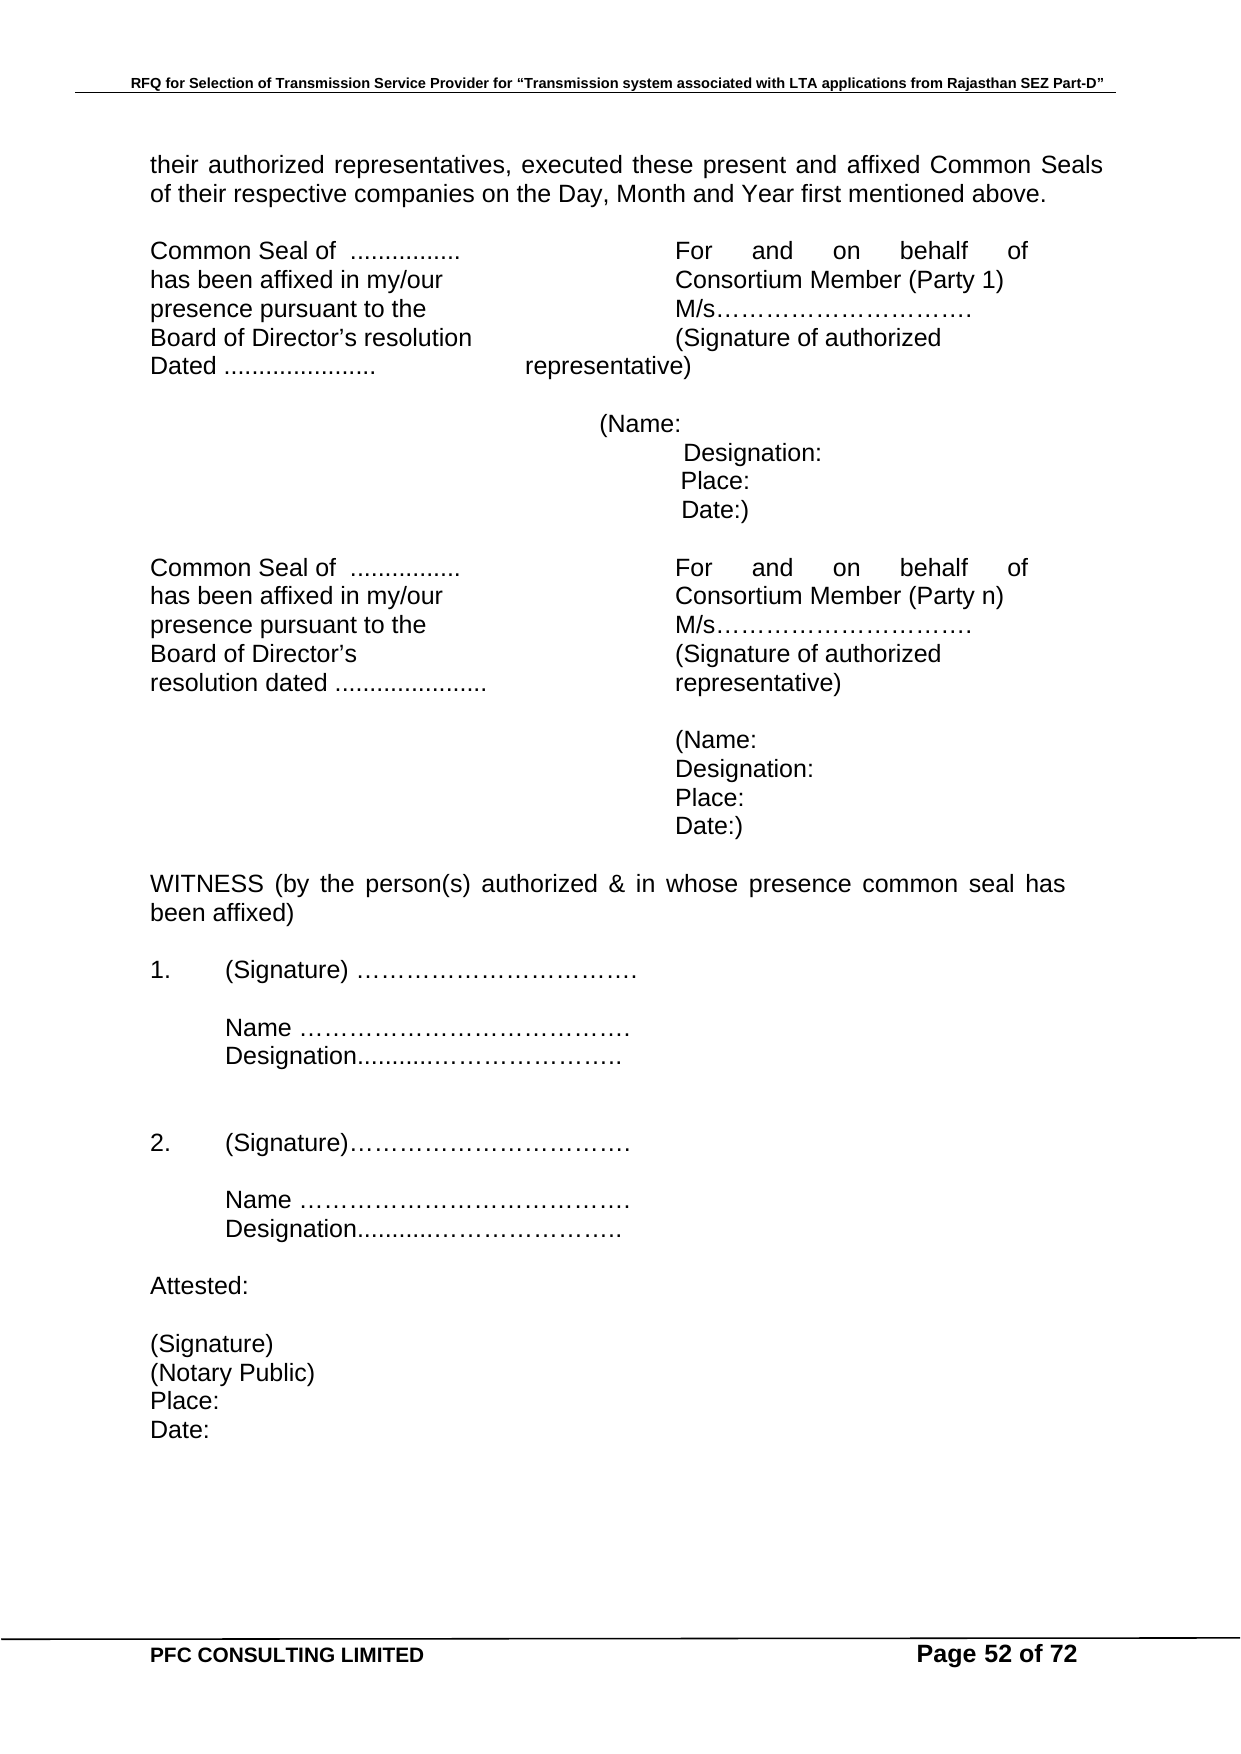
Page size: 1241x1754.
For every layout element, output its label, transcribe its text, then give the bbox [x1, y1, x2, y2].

text Date: [150, 1415, 1055, 1444]
text Designation...........………………….. [150, 1214, 1068, 1242]
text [150, 150, 1105, 207]
text Name …………………………………. [150, 1185, 1068, 1214]
text Designation: [600, 754, 1055, 782]
text (Name: [150, 409, 1055, 437]
text Date:) [600, 811, 1055, 840]
text Place: [300, 466, 1055, 495]
text 2. (Signature)……………………………. [150, 1127, 1068, 1156]
text Place: [150, 1386, 1055, 1415]
text 1. (Signature) ……………………………. [150, 955, 1068, 984]
text Common Seal of ................ For and on behalf of has been affixed in my/our Consortium Member (Party n) [150, 552, 1068, 610]
text WITNESS (by the person(s) authorized & in whose presence common seal has been affixed) [150, 869, 1068, 926]
text Designation: [375, 437, 1055, 466]
text Attested: [150, 1271, 1068, 1300]
text presence pursuant to the M/s…………………………. [150, 294, 1068, 322]
text Board of Director’s (Signature of authorized [150, 639, 1068, 667]
text Designation...........………………….. [150, 1041, 1068, 1070]
text Date:) [300, 495, 1055, 524]
text (Signature) [150, 1329, 1068, 1357]
text (Name: [600, 725, 1055, 754]
text presence pursuant to the M/s…………………………. [150, 610, 1068, 639]
text resolution dated ...................... representative) [150, 667, 1068, 696]
text Name …………………………………. [150, 1012, 1068, 1041]
text (Notary Public) [150, 1357, 1068, 1386]
text Common Seal of ................ For and on behalf of has been affixed in my/our Consortium Member (Party 1) [150, 236, 1068, 294]
text Dated ...................... representative) [150, 351, 1068, 380]
text Place: [600, 782, 1055, 811]
text Board of Director’s resolution (Signature of authorized [150, 322, 1068, 351]
